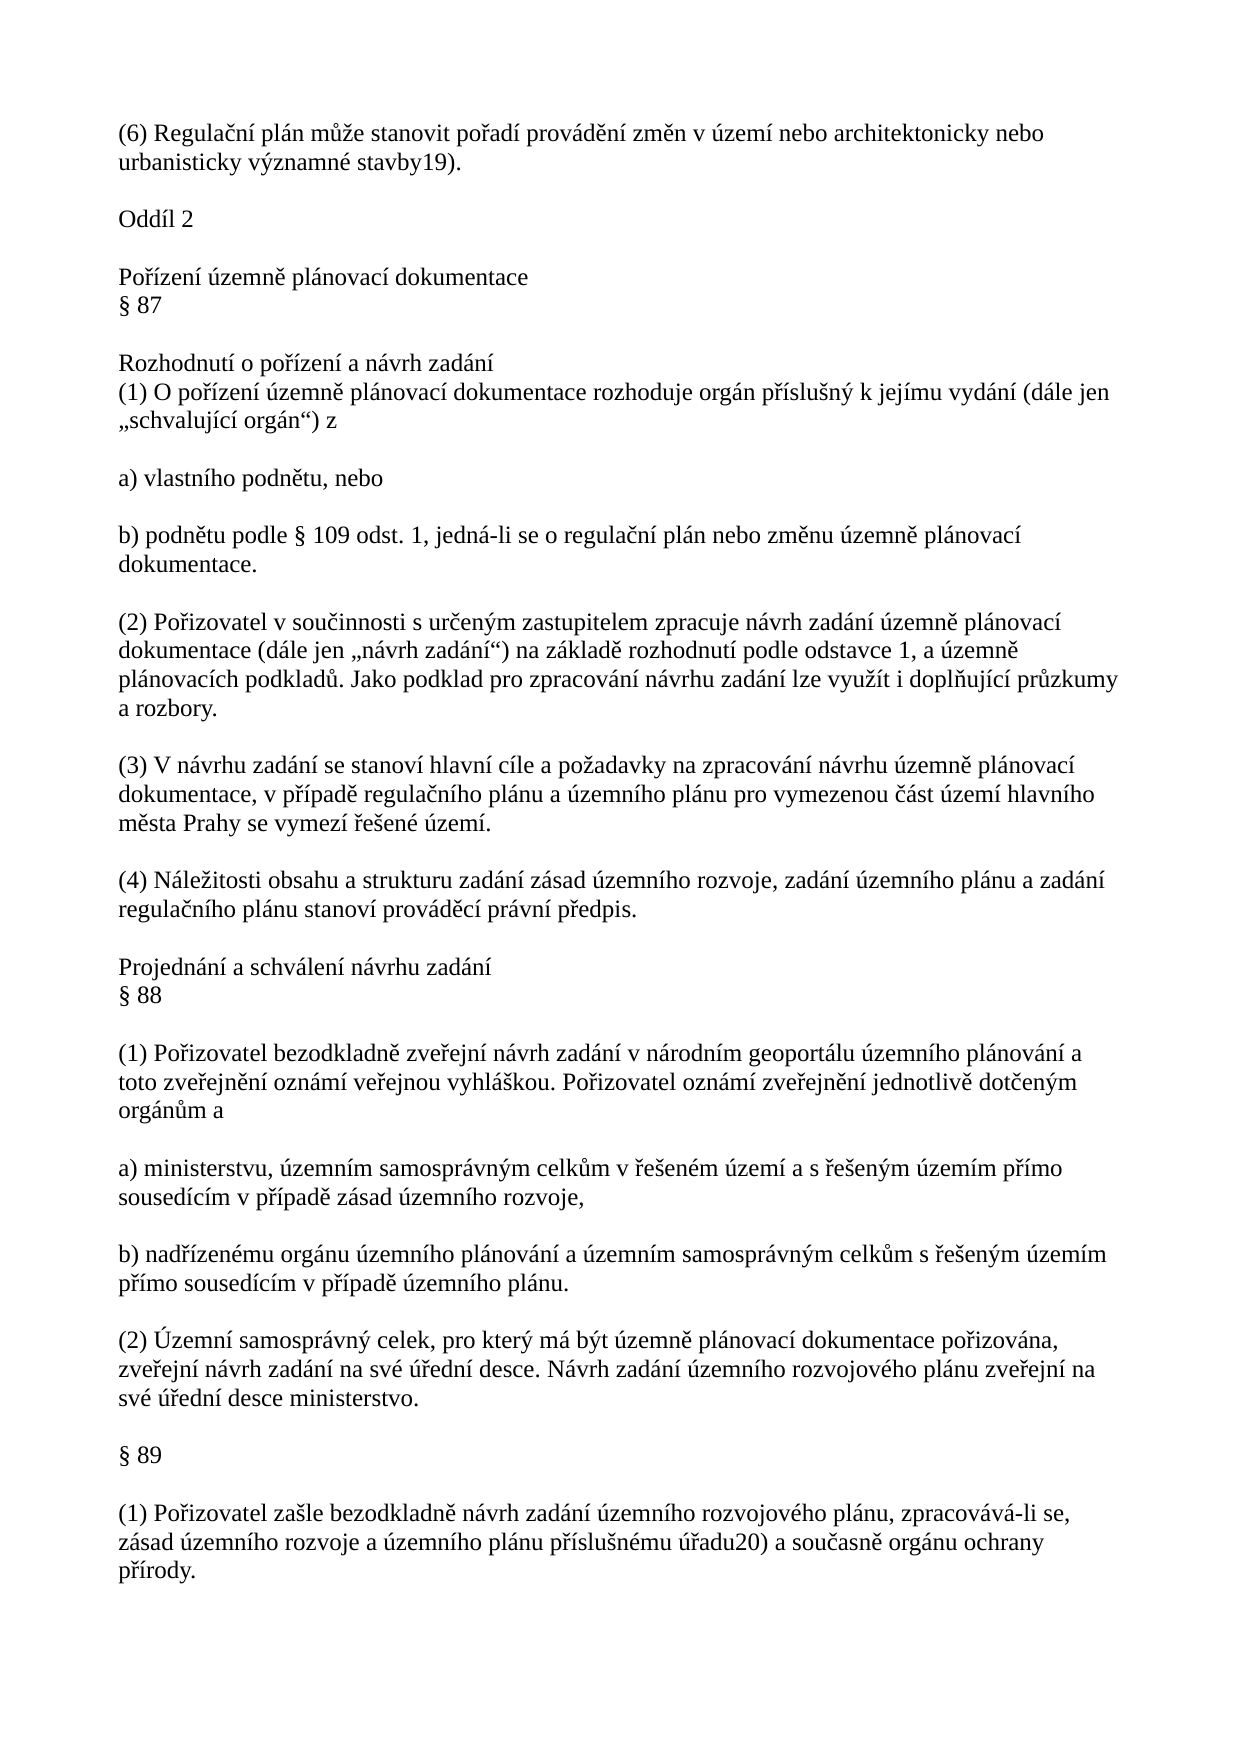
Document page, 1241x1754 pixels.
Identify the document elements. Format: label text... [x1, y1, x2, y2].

text (1) Pořizovatel bezodkladně zveřejní návrh zadání v národním geoportálu územního plánování a toto zveřejnění oznámí veřejnou vyhláškou. Pořizovatel oznámí zveřejnění jednotlivě dotčeným orgánům a [118, 1038, 1122, 1124]
text a) ministerstvu, územním samosprávným celkům v řešeném území a s řešeným územím přímo sousedícím v případě zásad územního rozvoje, [118, 1153, 1122, 1211]
text a) vlastního podnětu, nebo [118, 463, 1122, 492]
text (2) Pořizovatel v součinnosti s určeným zastupitelem zpracuje návrh zadání územně plánovací dokumentace (dále jen „návrh zadání“) na základě rozhodnutí podle odstavce 1, a územně plánovacích podkladů. Jako podklad pro zpracování návrhu zadání lze využít i doplňující průzkumy a rozbory. [118, 607, 1122, 722]
text § 87 [118, 291, 1122, 319]
text § 88 [118, 981, 1122, 1009]
text (2) Územní samosprávný celek, pro který má být územně plánovací dokumentace pořizována, zveřejní návrh zadání na své úřední desce. Návrh zadání územního rozvojového plánu zveřejní na své úřední desce ministerstvo. [118, 1326, 1122, 1412]
text (6) Regulační plán může stanovit pořadí provádění změn v území nebo architektonicky nebo urbanisticky významné stavby19). [118, 118, 1122, 176]
text (1) Pořizovatel zašle bezodkladně návrh zadání územního rozvojového plánu, zpracovává-li se, zásad územního rozvoje a územního plánu příslušnému úřadu20) a současně orgánu ochrany přírody. [118, 1498, 1122, 1584]
text b) nadřízenému orgánu územního plánování a územním samosprávným celkům s řešeným územím přímo sousedícím v případě územního plánu. [118, 1239, 1122, 1297]
text Projednání a schválení návrhu zadání [118, 952, 1122, 981]
text Oddíl 2 [118, 204, 1122, 233]
text Rozhodnutí o pořízení a návrh zadání [118, 348, 1122, 377]
text b) podnětu podle § 109 odst. 1, jedná-li se o regulační plán nebo změnu územně plánovací dokumentace. [118, 521, 1122, 578]
text (3) V návrhu zadání se stanoví hlavní cíle a požadavky na zpracování návrhu územně plánovací dokumentace, v případě regulačního plánu a územního plánu pro vymezenou část území hlavního města Prahy se vymezí řešené území. [118, 751, 1122, 837]
text (1) O pořízení územně plánovací dokumentace rozhoduje orgán příslušný k jejímu vydání (dále jen „schvalující orgán“) z [118, 377, 1122, 434]
text Pořízení územně plánovací dokumentace [118, 262, 1122, 291]
text § 89 [118, 1441, 1122, 1469]
text (4) Náležitosti obsahu a strukturu zadání zásad územního rozvoje, zadání územního plánu a zadání regulačního plánu stanoví prováděcí právní předpis. [118, 866, 1122, 923]
